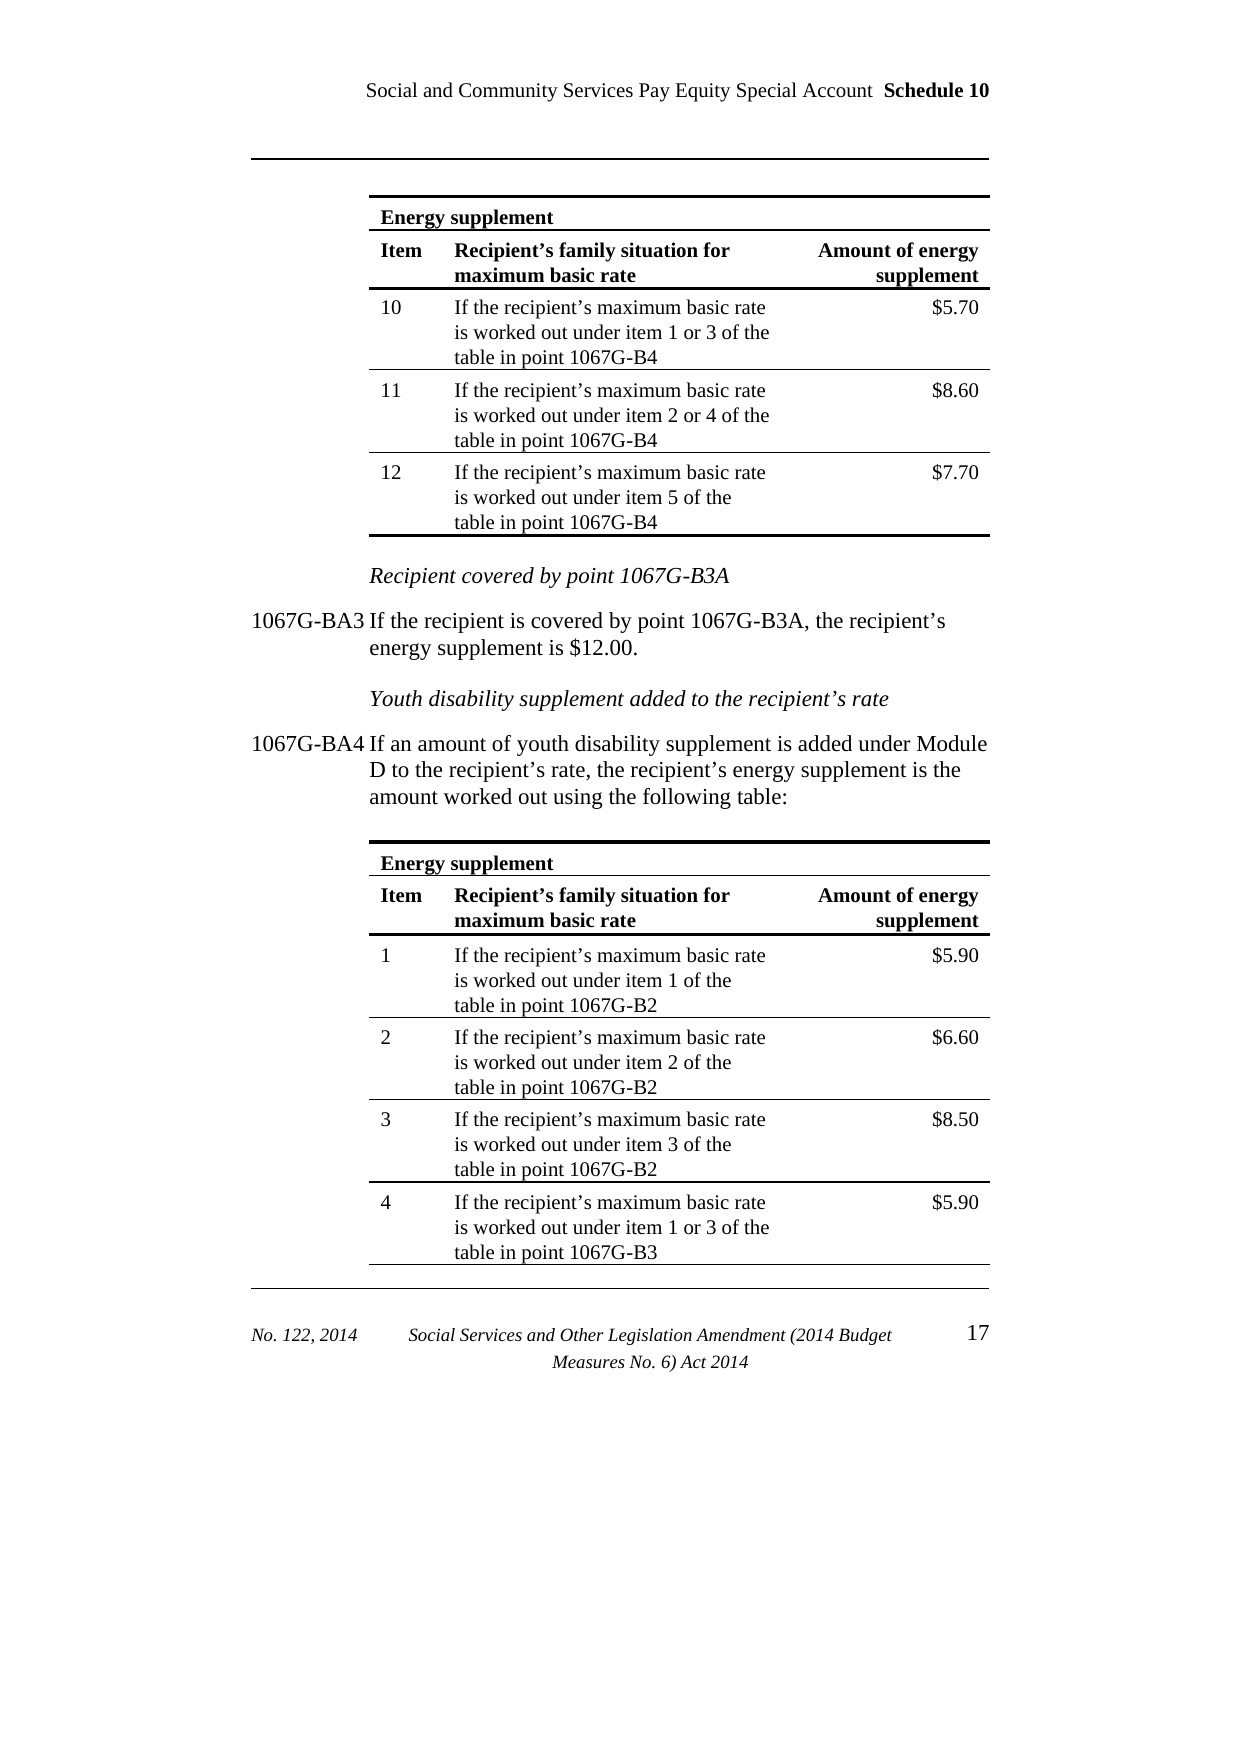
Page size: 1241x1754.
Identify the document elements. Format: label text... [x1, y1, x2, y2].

table_cell $8.60 [783, 370, 990, 452]
table_cell If the recipient’s maximum basic rate is worked out under item 1 or 3 of the table in point 1067G-B4 [443, 290, 782, 369]
table_cell $8.50 [783, 1100, 990, 1181]
table_cell 1 [369, 936, 443, 1017]
table_cell 10 [369, 290, 443, 369]
table_cell If the recipient’s maximum basic rate is worked out under item 1 or 3 of the table in point 1067G-B3 [443, 1183, 782, 1264]
table_cell Item [369, 231, 443, 287]
table_cell 2 [369, 1018, 443, 1099]
table_header Energy supplement [369, 198, 990, 229]
text Youth disability supplement added to the recipient’s rate [369, 685, 989, 711]
table_cell If the recipient’s maximum basic rate is worked out under item 3 of the table in point 1067G-B2 [443, 1100, 782, 1181]
table_cell If the recipient’s maximum basic rate is worked out under item 1 of the table in point 1067G-B2 [443, 936, 782, 1017]
table_cell Amount of energy supplement [783, 231, 990, 287]
table_cell If the recipient’s maximum basic rate is worked out under item 2 or 4 of the table in point 1067G-B4 [443, 370, 782, 452]
table_cell 3 [369, 1100, 443, 1181]
table_cell Item [369, 876, 443, 932]
table_cell $5.70 [783, 290, 990, 369]
table_cell $5.90 [783, 936, 990, 1017]
table_cell $6.60 [783, 1018, 990, 1099]
table_cell $7.70 [783, 453, 990, 534]
table_cell 12 [369, 453, 443, 534]
table_cell Recipient’s family situation for maximum basic rate [443, 876, 782, 932]
table_cell Recipient’s family situation for maximum basic rate [443, 231, 782, 287]
table_cell $5.90 [783, 1183, 990, 1264]
text Recipient covered by point 1067G-B3A [369, 562, 989, 588]
table_cell 4 [369, 1183, 443, 1264]
table_cell If the recipient’s maximum basic rate is worked out under item 5 of the table in point 1067G-B4 [443, 453, 782, 534]
text 1067G-BA3 If the recipient is covered by point 1067G-B3A, the recipient’s energy supplement is $12.00. [251, 607, 989, 660]
text 1067G-BA4 If an amount of youth disability supplement is added under Module D to the recipient’s rate, the recipient’s energy supplement is the amount worked out using the following table: [251, 730, 989, 809]
table_cell 11 [369, 370, 443, 452]
table_cell Amount of energy supplement [783, 876, 990, 932]
table_cell If the recipient’s maximum basic rate is worked out under item 2 of the table in point 1067G-B2 [443, 1018, 782, 1099]
table_header Energy supplement [369, 844, 990, 875]
